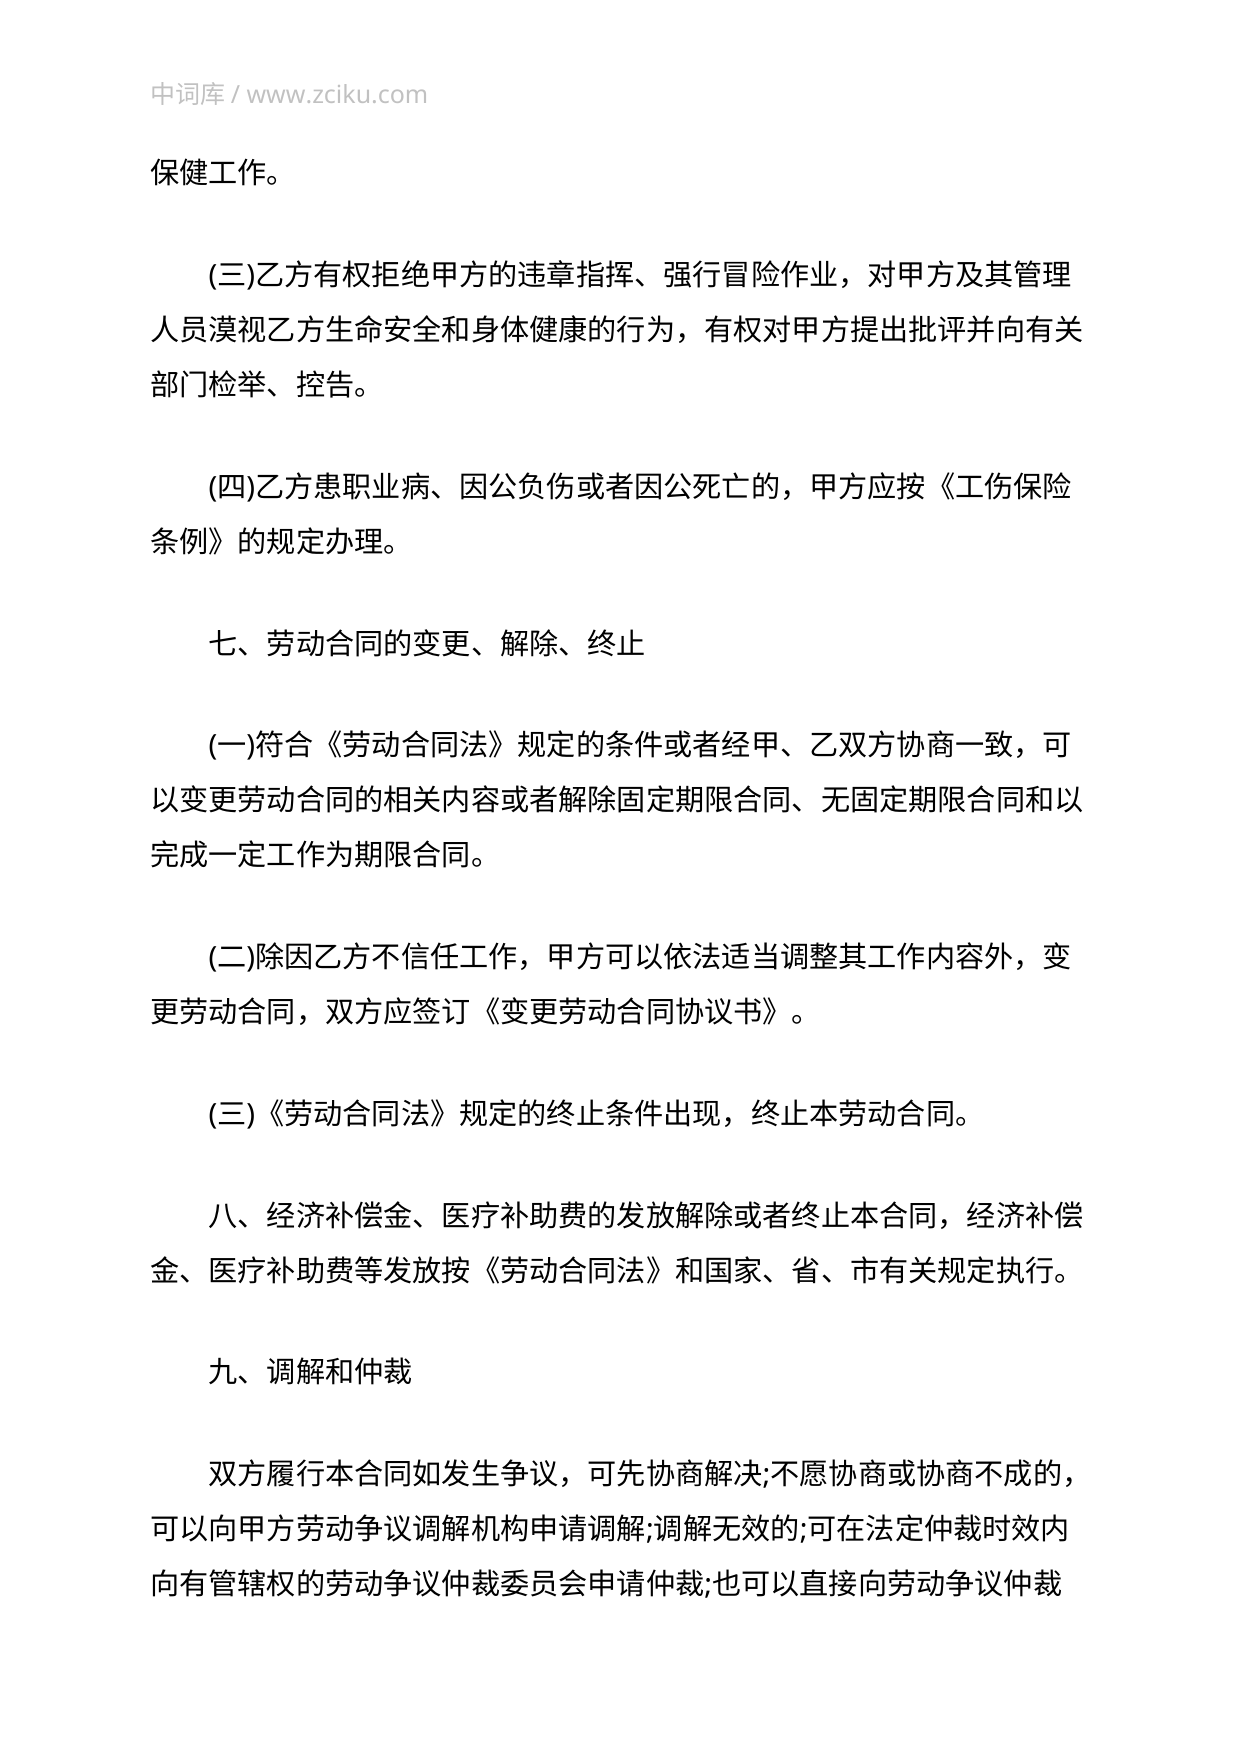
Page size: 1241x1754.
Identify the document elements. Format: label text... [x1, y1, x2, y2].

text (四)乙方患职业病、因公负伤或者因公死亡的，甲方应按《工伤保险条例》的规定办理。 [150, 463, 1090, 561]
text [150, 150, 1090, 192]
text (二)除因乙方不信任工作，甲方可以依法适当调整其工作内容外，变更劳动合同，双方应签订《变更劳动合同协议书》。 [150, 934, 1090, 1031]
text 九、调解和仲裁 [150, 1349, 1090, 1391]
text (一)符合《劳动合同法》规定的条件或者经甲、乙双方协商一致，可以变更劳动合同的相关内容或者解除固定期限合同、无固定期限合同和以完成一定工作为期限合同。 [150, 722, 1090, 874]
text (三)乙方有权拒绝甲方的违章指挥、强行冒险作业，对甲方及其管理人员漠视乙方生命安全和身体健康的行为，有权对甲方提出批评并向有关部门检举、控告。 [150, 252, 1090, 404]
text 七、劳动合同的变更、解除、终止 [150, 620, 1090, 662]
text (三)《劳动合同法》规定的终止条件出现，终止本劳动合同。 [150, 1090, 1090, 1133]
text 八、经济补偿金、医疗补助费的发放解除或者终止本合同，经济补偿金、医疗补助费等发放按《劳动合同法》和国家、省、市有关规定执行。 [150, 1192, 1090, 1289]
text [150, 1451, 1090, 1603]
